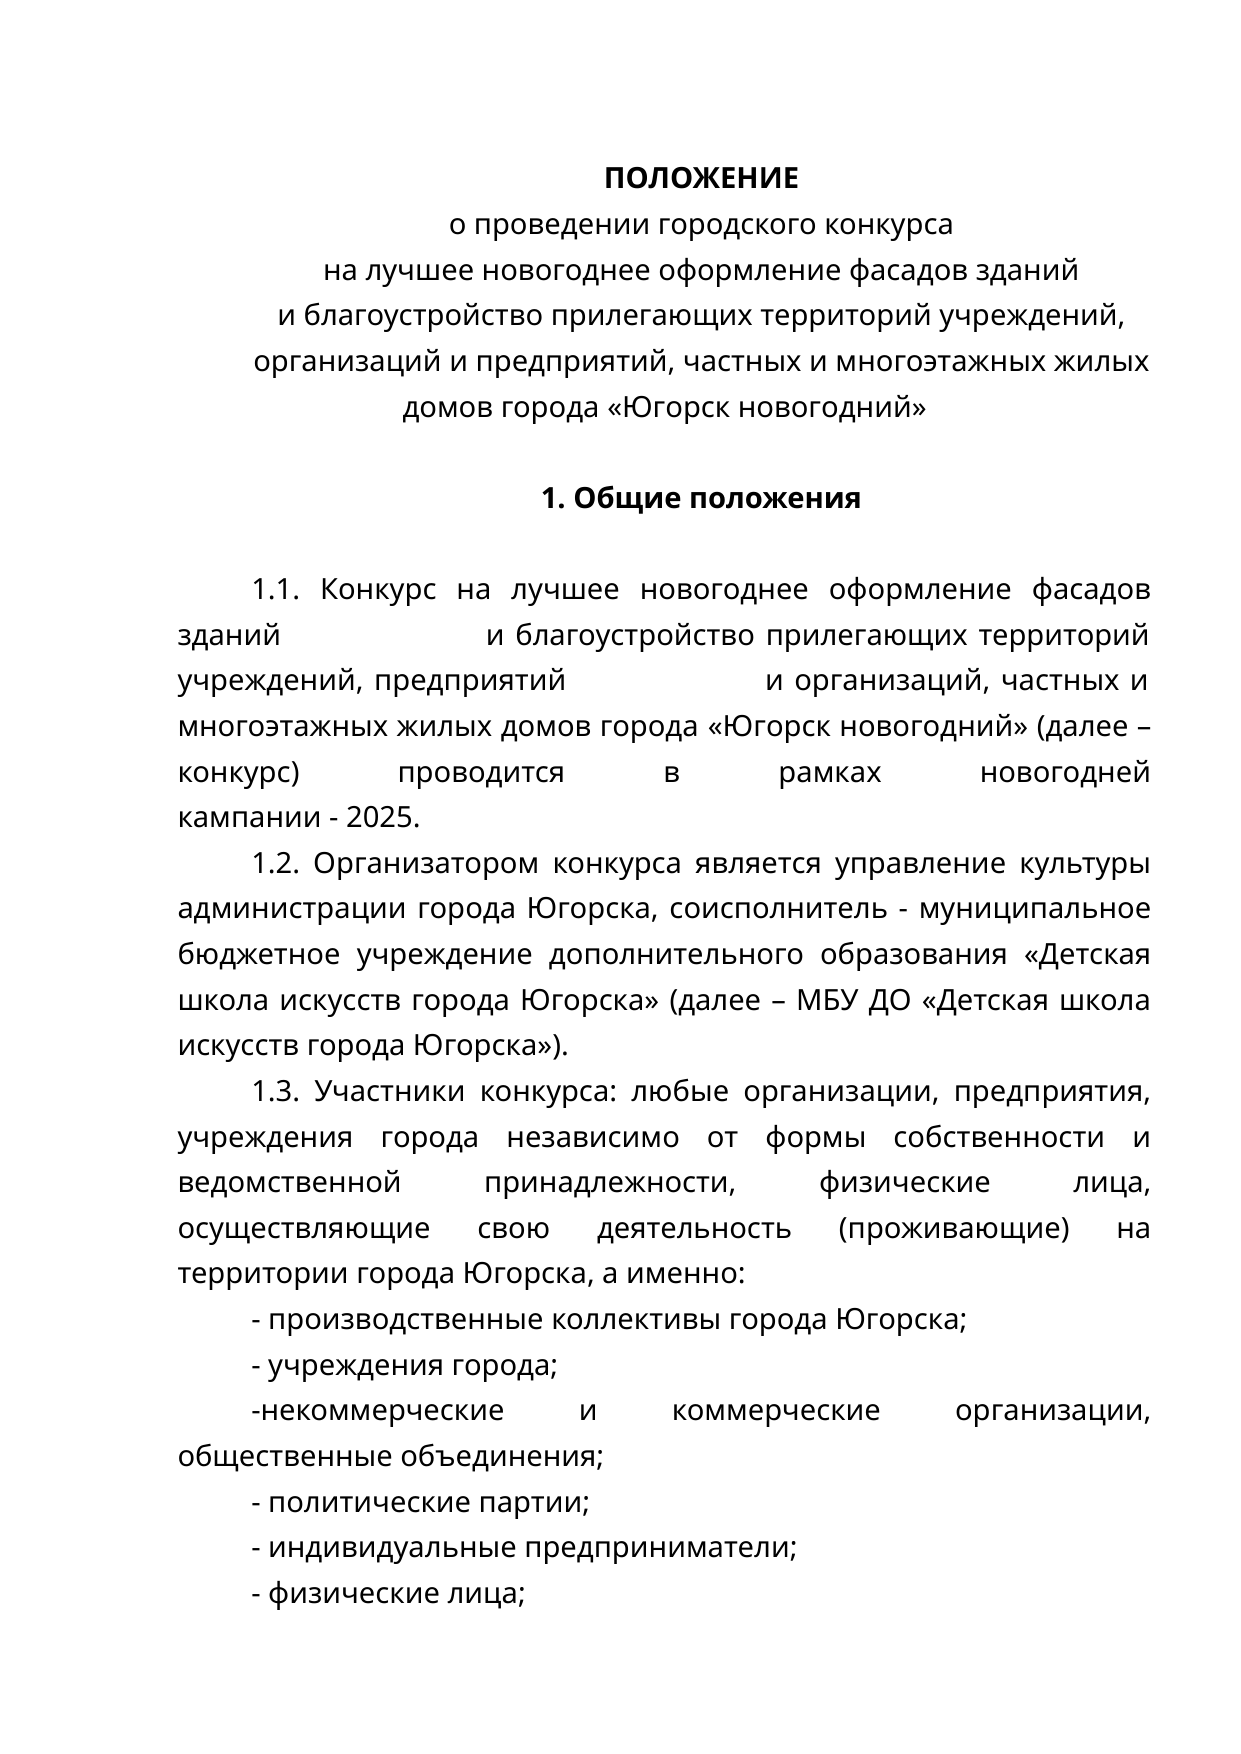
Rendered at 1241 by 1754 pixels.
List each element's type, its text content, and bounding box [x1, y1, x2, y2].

text о проведении городского конкурса [177, 203, 1152, 243]
text организаций и предприятий, частных и многоэтажных жилых домов города «Югорск новогодний» [177, 340, 1152, 426]
text -некоммерческие и коммерческие организации, общественные объединения; [177, 1390, 1152, 1475]
text на лучшее новогоднее оформление фасадов зданий [177, 249, 1152, 289]
text - политические партии; [177, 1481, 1152, 1521]
text - физические лица; [177, 1572, 1152, 1612]
text 1.1. Конкурс на лучшее новогоднее оформление фасадов зданий и благоустройство прилегающих территорий учреждений, предприятий и организаций, частных и многоэтажных жилых домов города «Югорск новогодний» (далее – конкурс) проводится в рамках новогодней кампании - 2025. [177, 568, 1152, 836]
text 1.3. Участники конкурса: любые организации, предприятия, учреждения города независимо от формы собственности и ведомственной принадлежности, физические лица, осуществляющие свою деятельность (проживающие) на территории города Югорска, а именно: [177, 1070, 1152, 1292]
text ПОЛОЖЕНИЕ [177, 158, 1152, 197]
text - учреждения города; [177, 1344, 1152, 1384]
text 1.2. Организатором конкурса является управление культуры администрации города Югорска, соисполнитель - муниципальное бюджетное учреждение дополнительного образования «Детская школа искусств города Югорска» (далее – МБУ ДО «Детская школа искусств города Югорска»). [177, 842, 1152, 1064]
text и благоустройство прилегающих территорий учреждений, [177, 295, 1152, 334]
text - индивидуальные предприниматели; [177, 1527, 1152, 1566]
text 1. Общие положения [177, 477, 1152, 517]
text - производственные коллективы города Югорска; [177, 1298, 1152, 1338]
